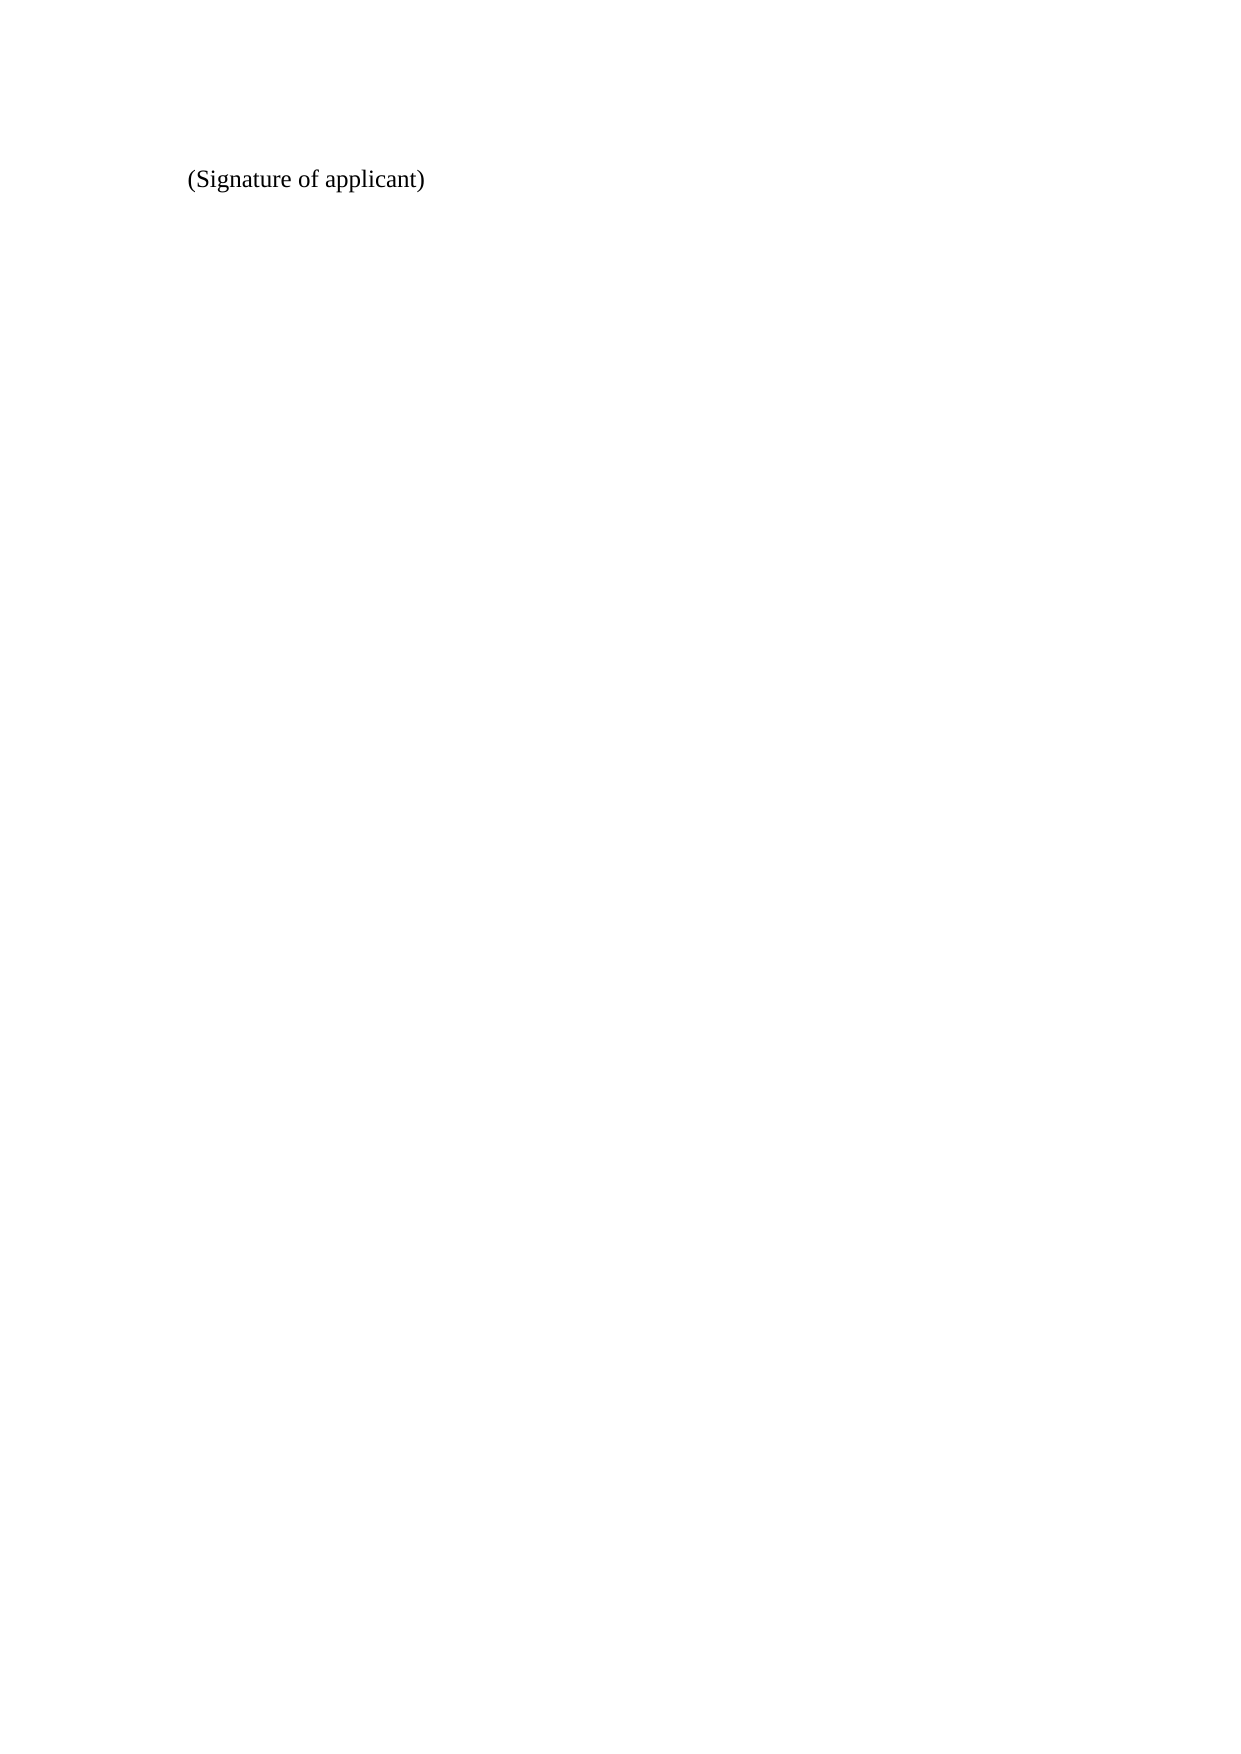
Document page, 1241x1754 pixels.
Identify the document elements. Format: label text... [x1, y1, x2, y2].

text (Signature of applicant) [187, 162, 1053, 194]
